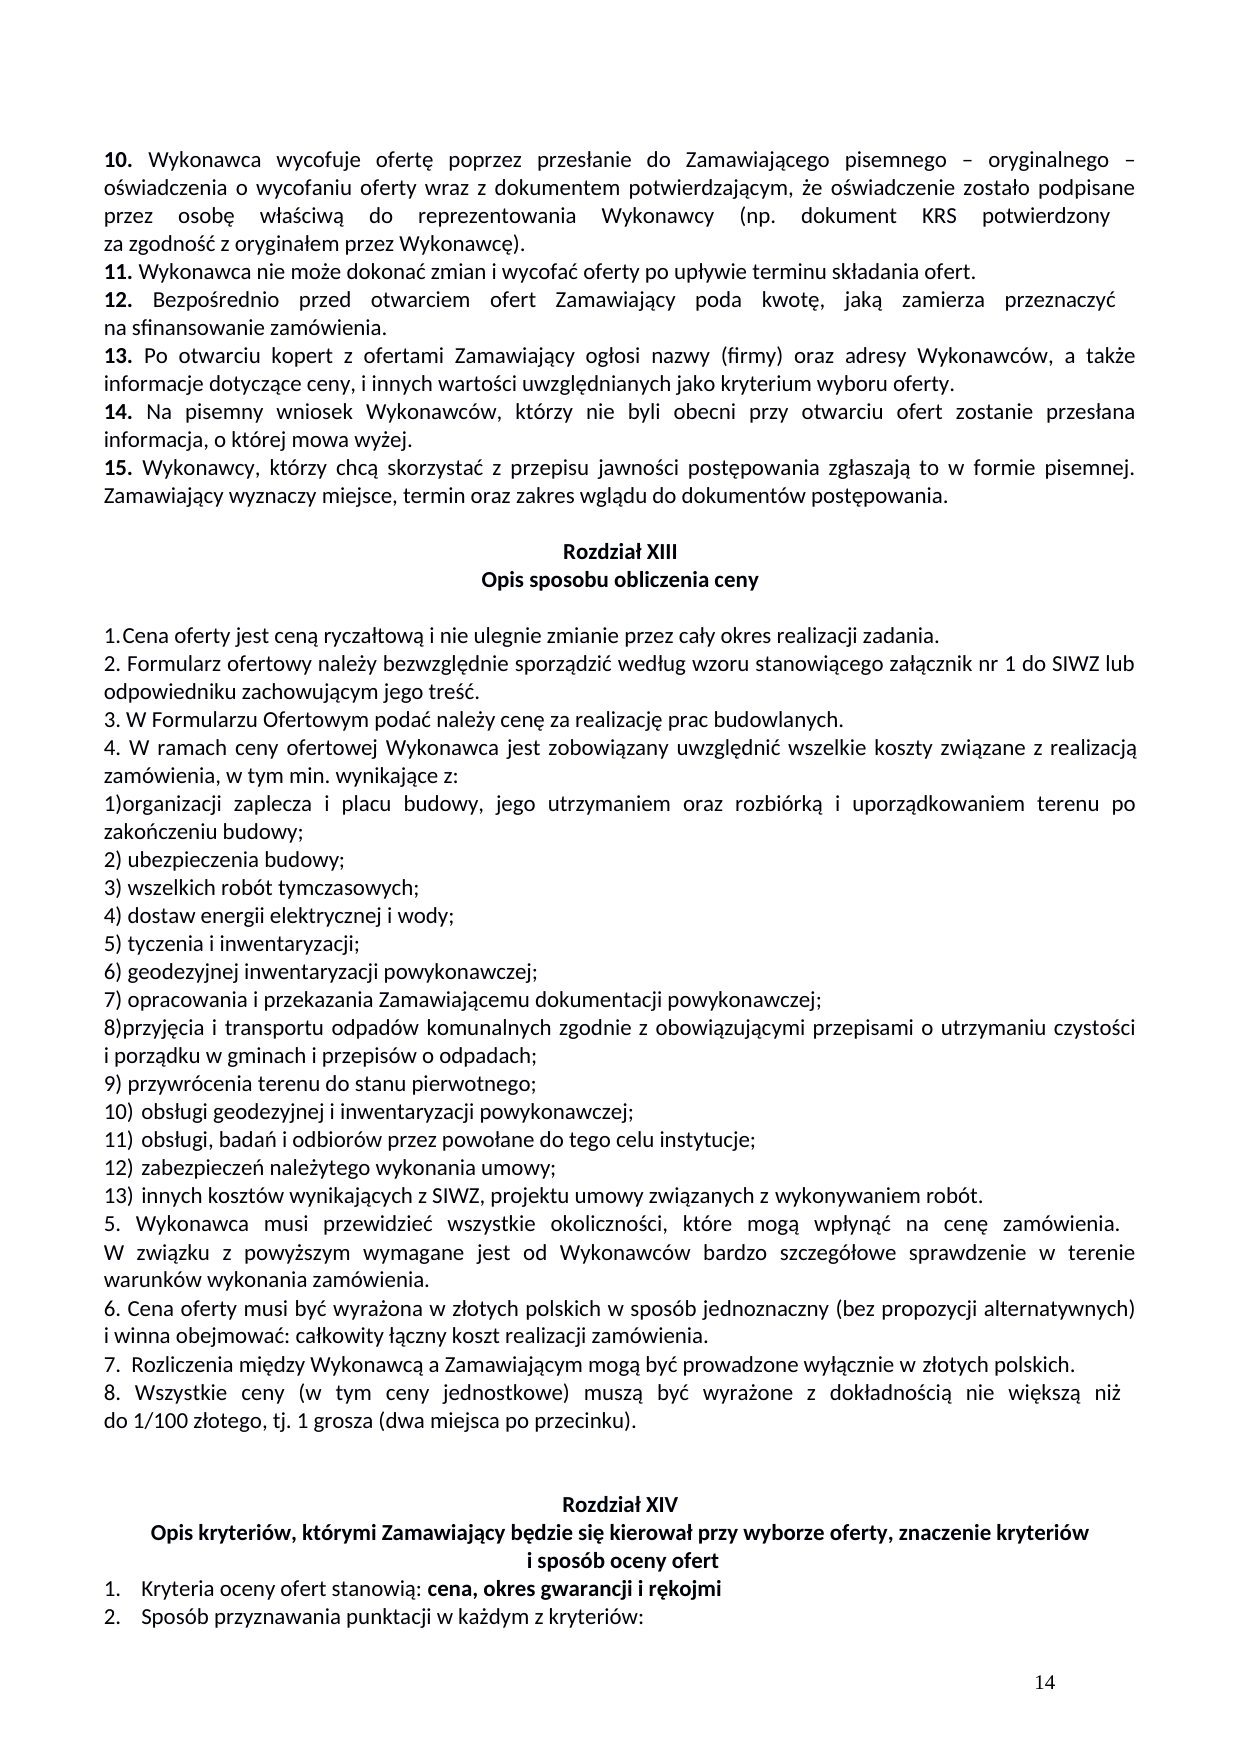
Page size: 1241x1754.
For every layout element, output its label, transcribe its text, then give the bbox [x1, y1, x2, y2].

text 2. Formularz ofertowy należy bezwzględnie sporządzić według wzoru stanowiącego załącznik nr 1 do SIWZ lub odpowiedniku zachowującym jego treść. [103, 649, 1137, 705]
list opracowania i przekazania Zamawiającemu dokumentacji powykonawczej; [103, 985, 1137, 1013]
list Po otwarciu kopert z ofertami Zamawiający ogłosi nazwy (firmy) oraz adresy Wykonawców, a także informacje dotyczące ceny, i innych wartości uwzględnianych jako kryterium wyboru oferty. [103, 341, 1137, 397]
text Rozdział XIV [103, 1490, 1137, 1518]
text 7. Rozliczenia między Wykonawcą a Zamawiającym mogą być prowadzone wyłącznie w złotych polskich. [103, 1350, 1137, 1378]
text 4. W ramach ceny ofertowej Wykonawca jest zobowiązany uwzględnić wszelkie koszty związane z realizacją zamówienia, w tym min. wynikające z: [103, 733, 1137, 789]
list innych kosztów wynikających z SIWZ, projektu umowy związanych z wykonywaniem robót. [103, 1182, 1137, 1209]
text Opis kryteriów, którymi Zamawiający będzie się kierował przy wyborze oferty, znaczenie kryteriów i sposób oceny ofert [103, 1518, 1137, 1574]
text 3. W Formularzu Ofertowym podać należy cenę za realizację prac budowlanych. [103, 705, 1137, 733]
list Wykonawcy, którzy chcą skorzystać z przepisu jawności postępowania zgłaszają to w formie pisemnej. Zamawiający wyznaczy miejsce, termin oraz zakres wglądu do dokumentów postępowania. [103, 453, 1137, 509]
list dostaw energii elektrycznej i wody; [103, 901, 1137, 929]
list geodezyjnej inwentaryzacji powykonawczej; [103, 957, 1137, 985]
list organizacji zaplecza i placu budowy, jego utrzymaniem oraz rozbiórką i uporządkowaniem terenu po zakończeniu budowy; [103, 789, 1137, 845]
list wszelkich robót tymczasowych; [103, 873, 1137, 901]
text 8. Wszystkie ceny (w tym ceny jednostkowe) muszą być wyrażone z dokładnością nie większą niż do 1/100 złotego, tj. 1 grosza (dwa miejsca po przecinku). [103, 1378, 1137, 1434]
list obsługi, badań i odbiorów przez powołane do tego celu instytucje; [103, 1126, 1137, 1153]
list ubezpieczenia budowy; [103, 845, 1137, 873]
list przywrócenia terenu do stanu pierwotnego; [103, 1069, 1137, 1097]
list Na pisemny wniosek Wykonawców, którzy nie byli obecni przy otwarciu ofert zostanie przesłana informacja, o której mowa wyżej. [103, 397, 1137, 453]
text Opis sposobu obliczenia ceny [103, 565, 1137, 593]
list Wykonawca wycofuje ofertę poprzez przesłanie do Zamawiającego pisemnego – oryginalnego – oświadczenia o wycofaniu oferty wraz z dokumentem potwierdzającym, że oświadczenie zostało podpisane przez osobę właściwą do reprezentowania Wykonawcy (np. dokument KRS potwierdzony za zgodność z oryginałem przez Wykonawcę). [103, 145, 1137, 257]
list Wykonawca nie może dokonać zmian i wycofać oferty po upływie terminu składania ofert. [103, 257, 1137, 285]
text Rozdział XIII [103, 537, 1137, 565]
list zabezpieczeń należytego wykonania umowy; [103, 1153, 1137, 1182]
list obsługi geodezyjnej i inwentaryzacji powykonawczej; [103, 1097, 1137, 1126]
list Bezpośrednio przed otwarciem ofert Zamawiający poda kwotę, jaką zamierza przeznaczyć na sfinansowanie zamówienia. [103, 285, 1137, 341]
list tyczenia i inwentaryzacji; [103, 929, 1137, 957]
text 5. Wykonawca musi przewidzieć wszystkie okoliczności, które mogą wpłynąć na cenę zamówienia. W związku z powyższym wymagane jest od Wykonawców bardzo szczegółowe sprawdzenie w terenie warunków wykonania zamówienia. [103, 1209, 1137, 1294]
list Kryteria oceny ofert stanowią: cena, okres gwarancji i rękojmi [103, 1574, 1137, 1602]
list Sposób przyznawania punktacji w każdym z kryteriów: [103, 1602, 1127, 1630]
list Cena oferty jest ceną ryczałtową i nie ulegnie zmianie przez cały okres realizacji zadania. [103, 621, 1137, 649]
list przyjęcia i transportu odpadów komunalnych zgodnie z obowiązującymi przepisami o utrzymaniu czystości i porządku w gminach i przepisów o odpadach; [103, 1013, 1137, 1069]
text 6. Cena oferty musi być wyrażona w złotych polskich w sposób jednoznaczny (bez propozycji alternatywnych) i winna obejmować: całkowity łączny koszt realizacji zamówienia. [103, 1294, 1137, 1350]
